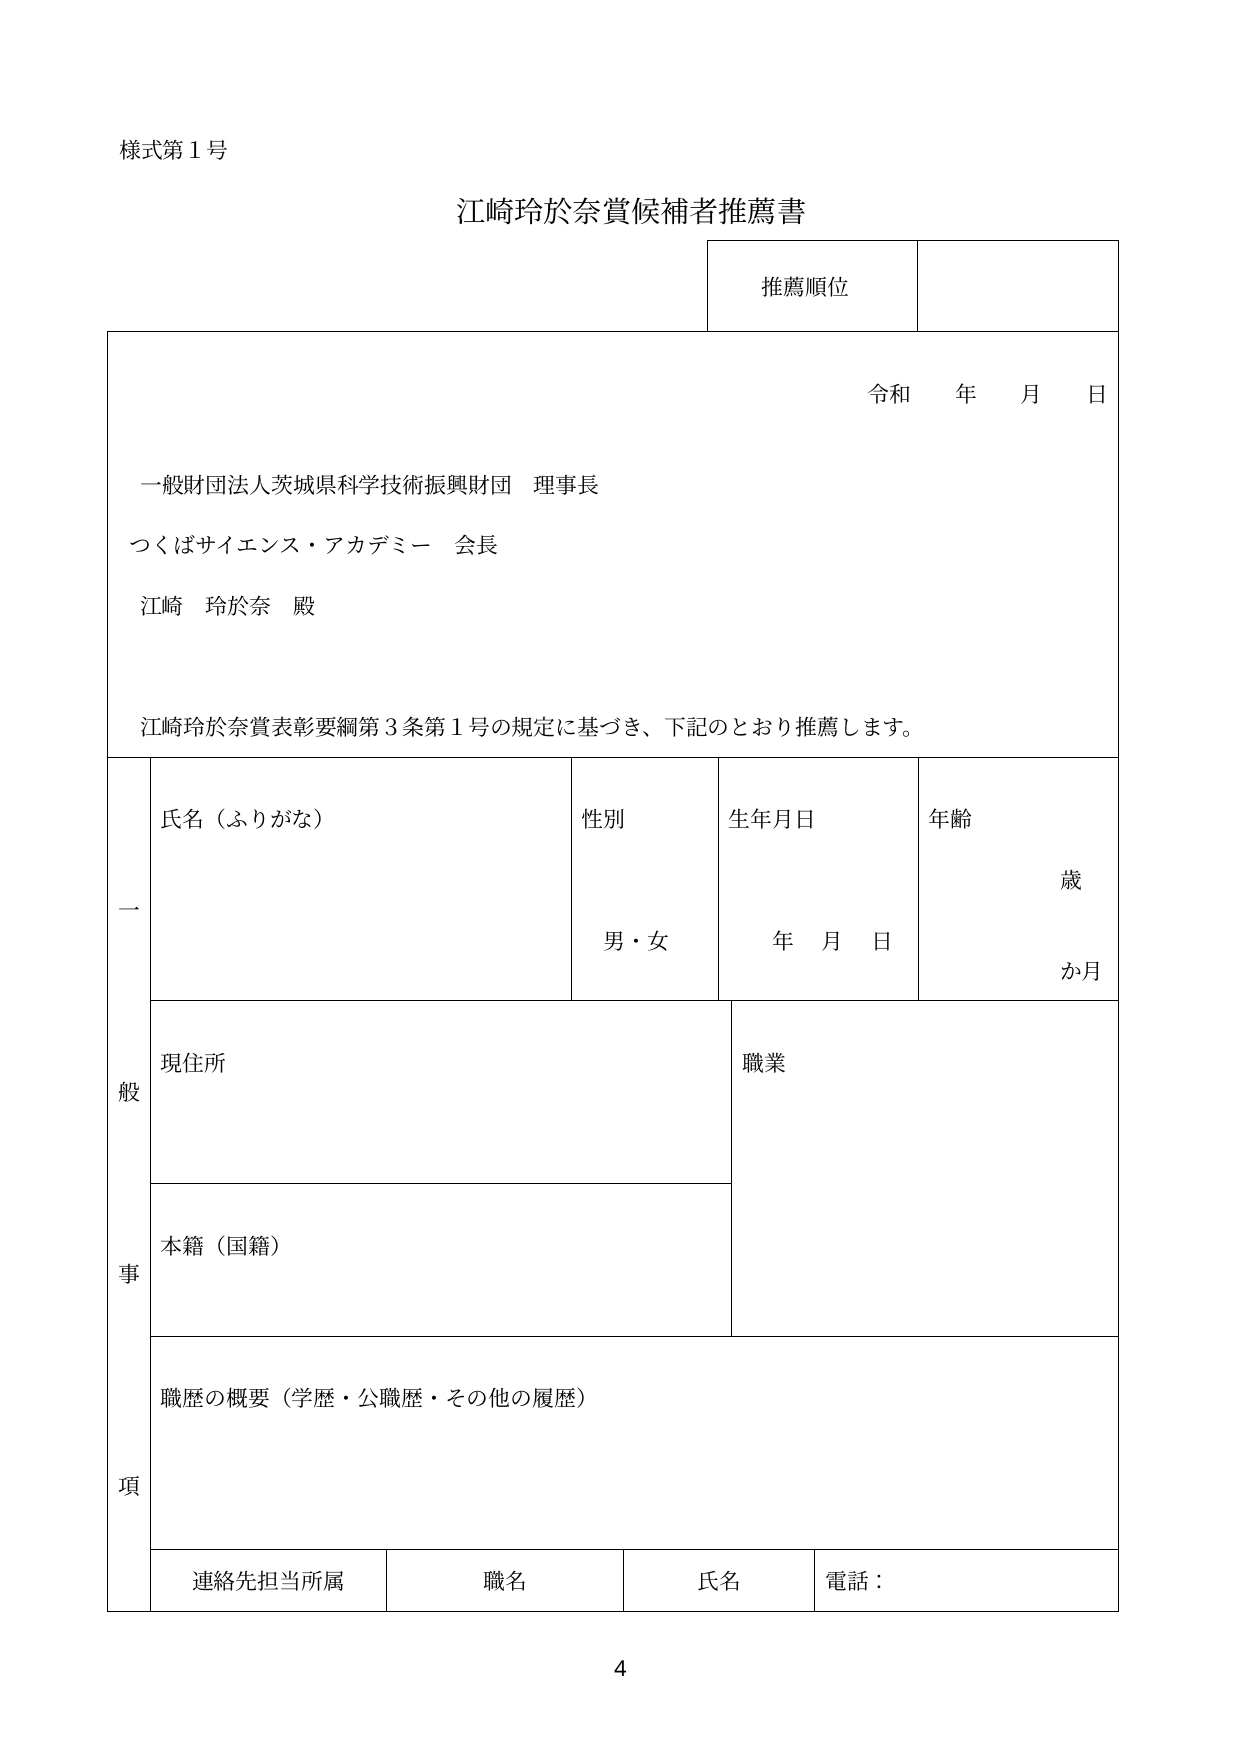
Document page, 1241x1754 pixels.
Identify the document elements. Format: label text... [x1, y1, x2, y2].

text 江崎玲於奈賞候補者推薦書 [140, 180, 1122, 240]
table_cell 電話： fax： e-mail： [815, 1550, 1118, 1611]
table_cell 本籍（国籍） [151, 1184, 731, 1336]
text 様式第１号 [118, 119, 1122, 180]
table_cell 性別 男・女 [572, 758, 718, 1000]
table_cell 職歴の概要（学歴・公職歴・その他の履歴） [151, 1337, 1118, 1549]
table_cell 現住所 [151, 1001, 731, 1183]
table_header [918, 241, 1118, 331]
table_cell 令和 年 月 日 一般財団法人茨城県科学技術振興財団 理事長 つくばサイエンス・アカデミー 会長 江崎 玲於奈 殿 江崎玲於奈賞表彰要綱第３条第１号の規定に基づき、下記のとおり推薦します。 [108, 332, 1118, 757]
table_cell 氏名（ふりがな） [151, 758, 571, 1000]
table_cell 年齢 歳 か月 [919, 758, 1118, 1000]
table_cell 職業 [732, 1001, 1118, 1336]
table_cell 氏名 [624, 1550, 814, 1611]
table_cell 生年月日 年 月 日 [719, 758, 918, 1000]
table_cell 連絡先担当所属 [151, 1550, 386, 1611]
table_header 推薦順位 [708, 241, 917, 331]
table_cell 一 般 事 項 [108, 758, 150, 1611]
table_cell 職名 [387, 1550, 623, 1611]
